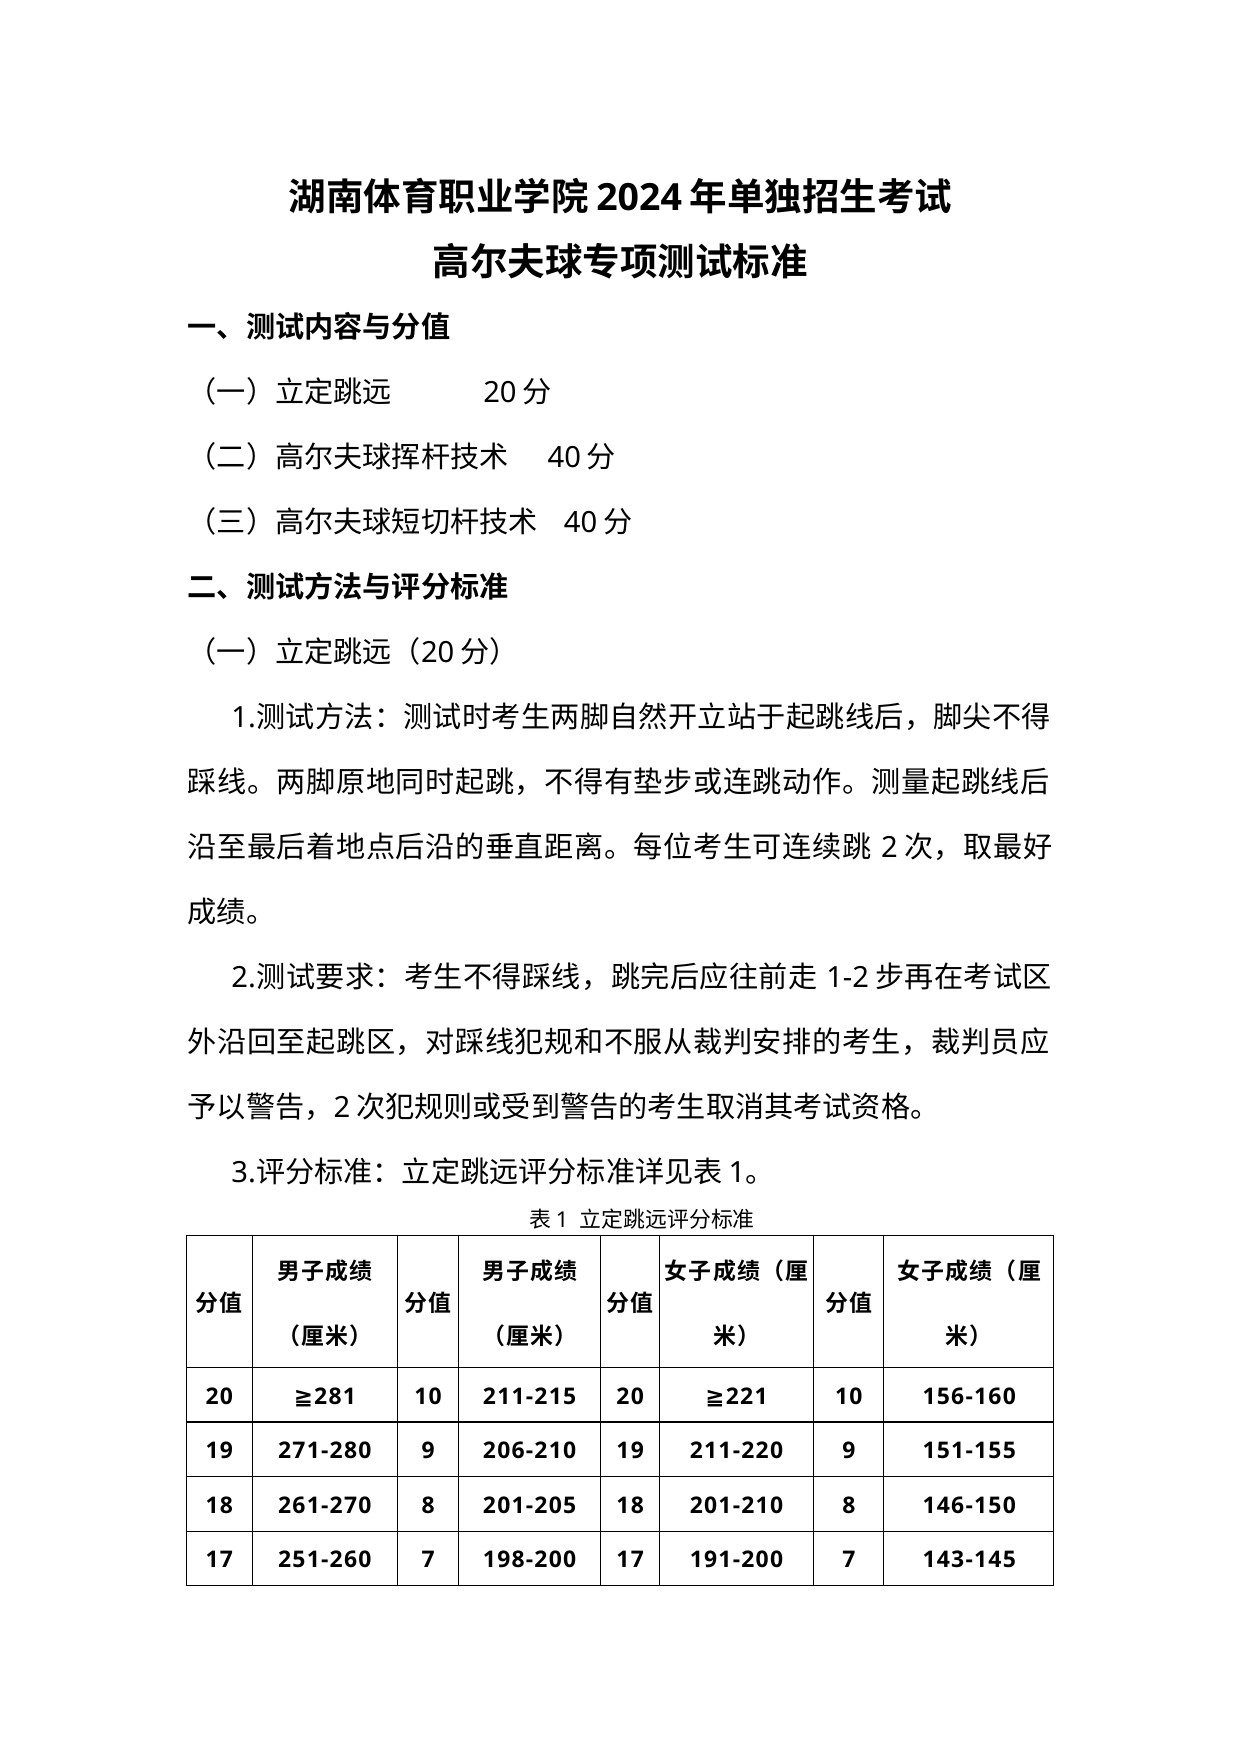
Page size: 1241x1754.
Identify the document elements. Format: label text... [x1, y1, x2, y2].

table_cell 10 [398, 1368, 458, 1421]
table_cell 9 [398, 1423, 458, 1476]
table_cell 156-160 [884, 1368, 1053, 1421]
table_cell 146-150 [884, 1477, 1053, 1531]
table_cell 18 [187, 1477, 252, 1531]
table_cell 17 [187, 1532, 252, 1585]
table_header 分值 [601, 1236, 659, 1367]
table_cell ≧281 [253, 1368, 397, 1421]
table_cell 201-205 [459, 1477, 600, 1531]
table_cell 10 [814, 1368, 883, 1421]
table_cell 201-210 [660, 1477, 813, 1531]
text （一）立定跳远（20分） [187, 617, 1053, 682]
table_cell 19 [187, 1423, 252, 1476]
table_cell 7 [398, 1532, 458, 1585]
text （一）立定跳远 20分 [187, 357, 1053, 422]
text 二、测试方法与评分标准 [187, 552, 1053, 617]
table_cell 18 [601, 1477, 659, 1531]
table_header 分值 [814, 1236, 883, 1367]
text 高尔夫球专项测试标准 [187, 227, 1053, 292]
table_header 分值 [398, 1236, 458, 1367]
table_cell 20 [601, 1368, 659, 1421]
table_cell 251-260 [253, 1532, 397, 1585]
table_cell 191-200 [660, 1532, 813, 1585]
table_cell 151-155 [884, 1423, 1053, 1476]
table_cell 19 [601, 1423, 659, 1476]
table_cell 8 [398, 1477, 458, 1531]
text 1.测试方法：测试时考生两脚自然开立站于起跳线后，脚尖不得踩线。两脚原地同时起跳，不得有垫步或连跳动作。测量起跳线后沿至最后着地点后沿的垂直距离。每位考生可连续跳2次，取最好成绩。 [187, 682, 1053, 942]
table_cell 211-220 [660, 1423, 813, 1476]
table_cell 8 [814, 1477, 883, 1531]
text 2.测试要求：考生不得踩线，跳完后应往前走1-2步再在考试区外沿回至起跳区，对踩线犯规和不服从裁判安排的考生，裁判员应予以警告，2次犯规则或受到警告的考生取消其考试资格。 [187, 942, 1053, 1137]
text 湖南体育职业学院2024年单独招生考试 [187, 162, 1053, 227]
table_header 男子成绩（厘米） [253, 1236, 397, 1367]
text 一、测试内容与分值 [187, 292, 1053, 357]
table_cell 206-210 [459, 1423, 600, 1476]
table_cell 20 [187, 1368, 252, 1421]
table_cell 271-280 [253, 1423, 397, 1476]
table_cell 211-215 [459, 1368, 600, 1421]
table_cell 7 [814, 1532, 883, 1585]
table_header 女子成绩（厘米） [884, 1236, 1053, 1367]
table_cell 17 [601, 1532, 659, 1585]
table_cell 9 [814, 1423, 883, 1476]
table_header 男子成绩（厘米） [459, 1236, 600, 1367]
text （二）高尔夫球挥杆技术 40分 [187, 422, 1053, 487]
text 表1 立定跳远评分标准 [187, 1202, 1053, 1234]
table_cell 198-200 [459, 1532, 600, 1585]
table_header 分值 [187, 1236, 252, 1367]
text （三）高尔夫球短切杆技术 40分 [187, 487, 1053, 552]
text 3.评分标准：立定跳远评分标准详见表1。 [187, 1137, 1053, 1202]
table_cell 143-145 [884, 1532, 1053, 1585]
table_cell 261-270 [253, 1477, 397, 1531]
table_cell ≧221 [660, 1368, 813, 1421]
table_header 女子成绩（厘米） [660, 1236, 813, 1367]
